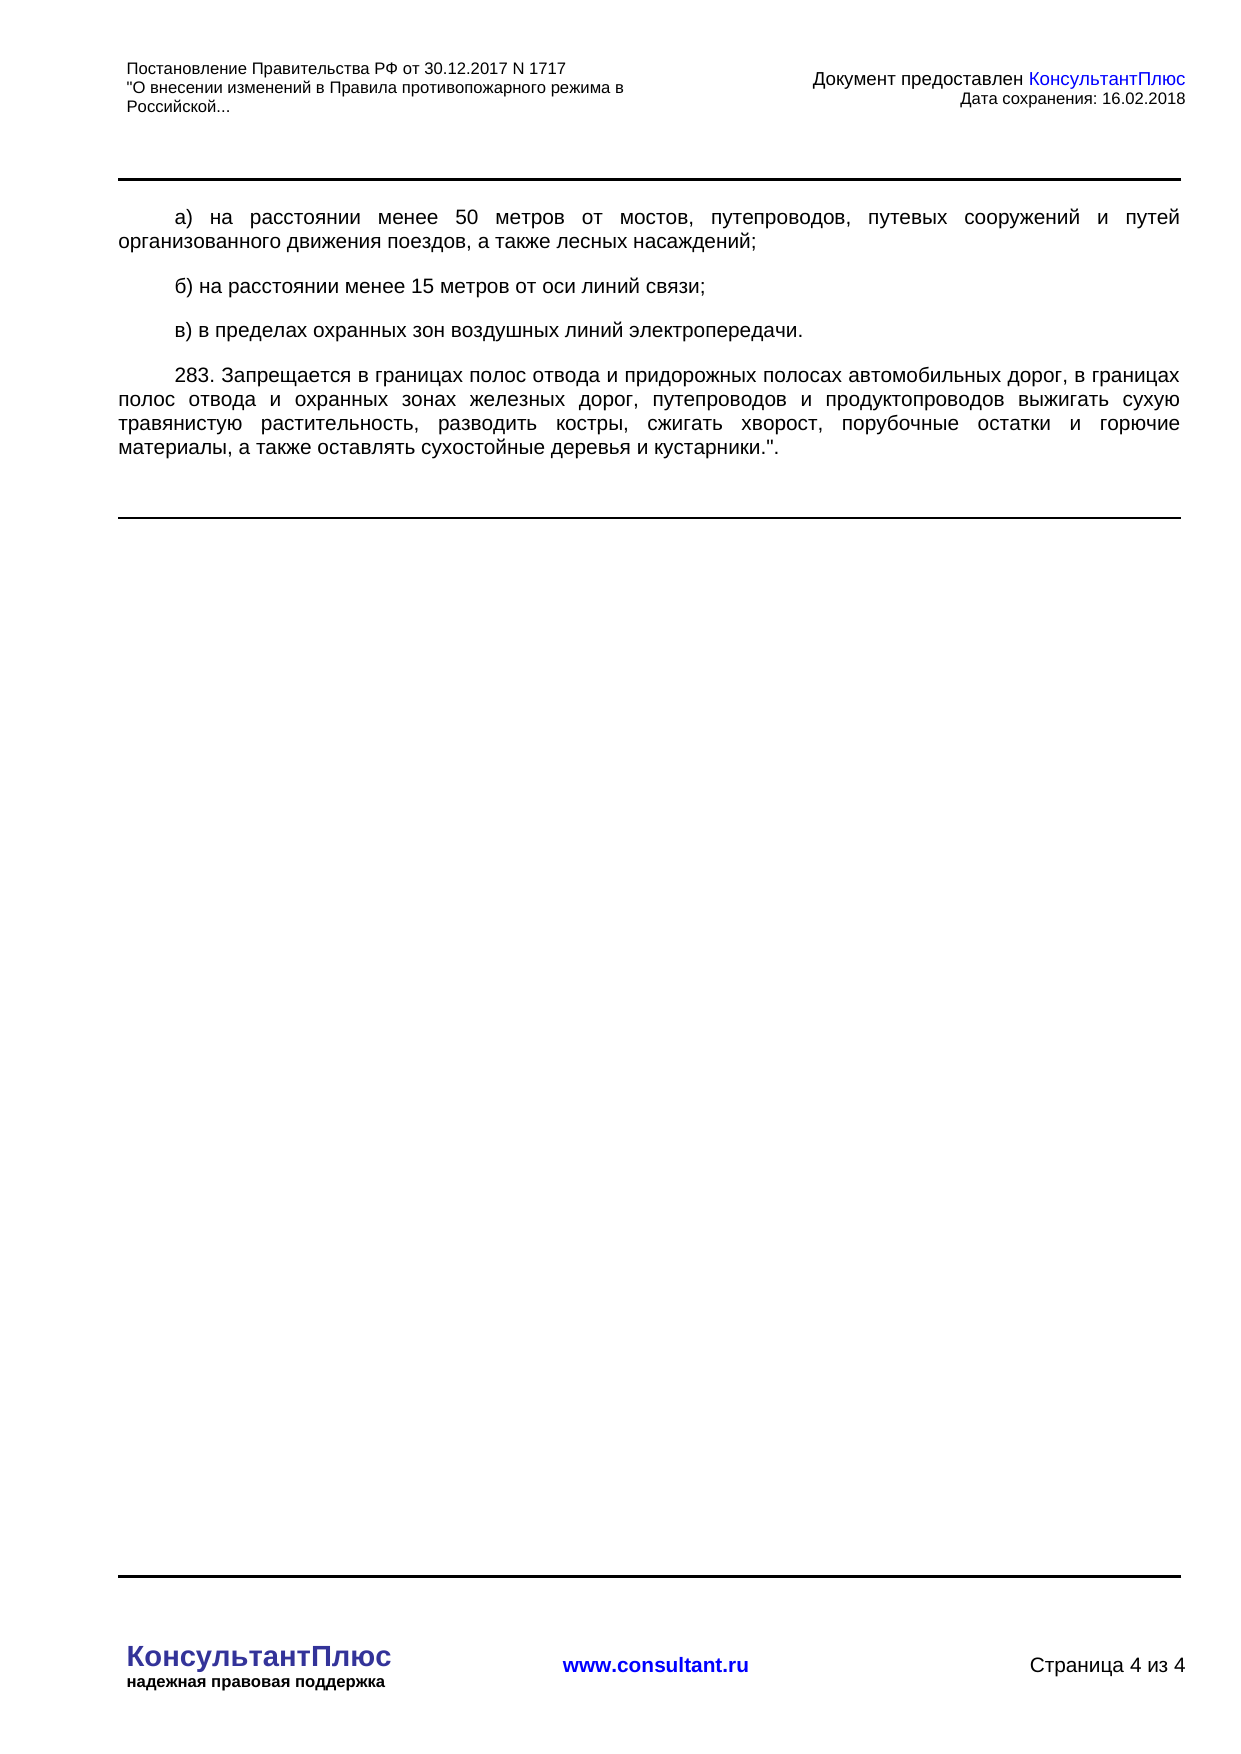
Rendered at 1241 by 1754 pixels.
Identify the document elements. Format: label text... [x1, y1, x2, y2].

text в) в пределах охранных зон воздушных линий электропередачи. [118, 318, 1181, 342]
text б) на расстоянии менее 15 метров от оси линий связи; [118, 273, 1181, 297]
text 283. Запрещается в границах полос отвода и придорожных полосах автомобильных дорог, в границах полос отвода и охранных зонах железных дорог, путепроводов и продуктопроводов выжигать сухую травянистую растительность, разводить костры, сжигать хворост, порубочные остатки и горючие материалы, а также оставлять сухостойные деревья и кустарники.". [118, 363, 1181, 459]
text а) на расстоянии менее 50 метров от мостов, путепроводов, путевых сооружений и путей организованного движения поездов, а также лесных насаждений; [118, 205, 1181, 253]
